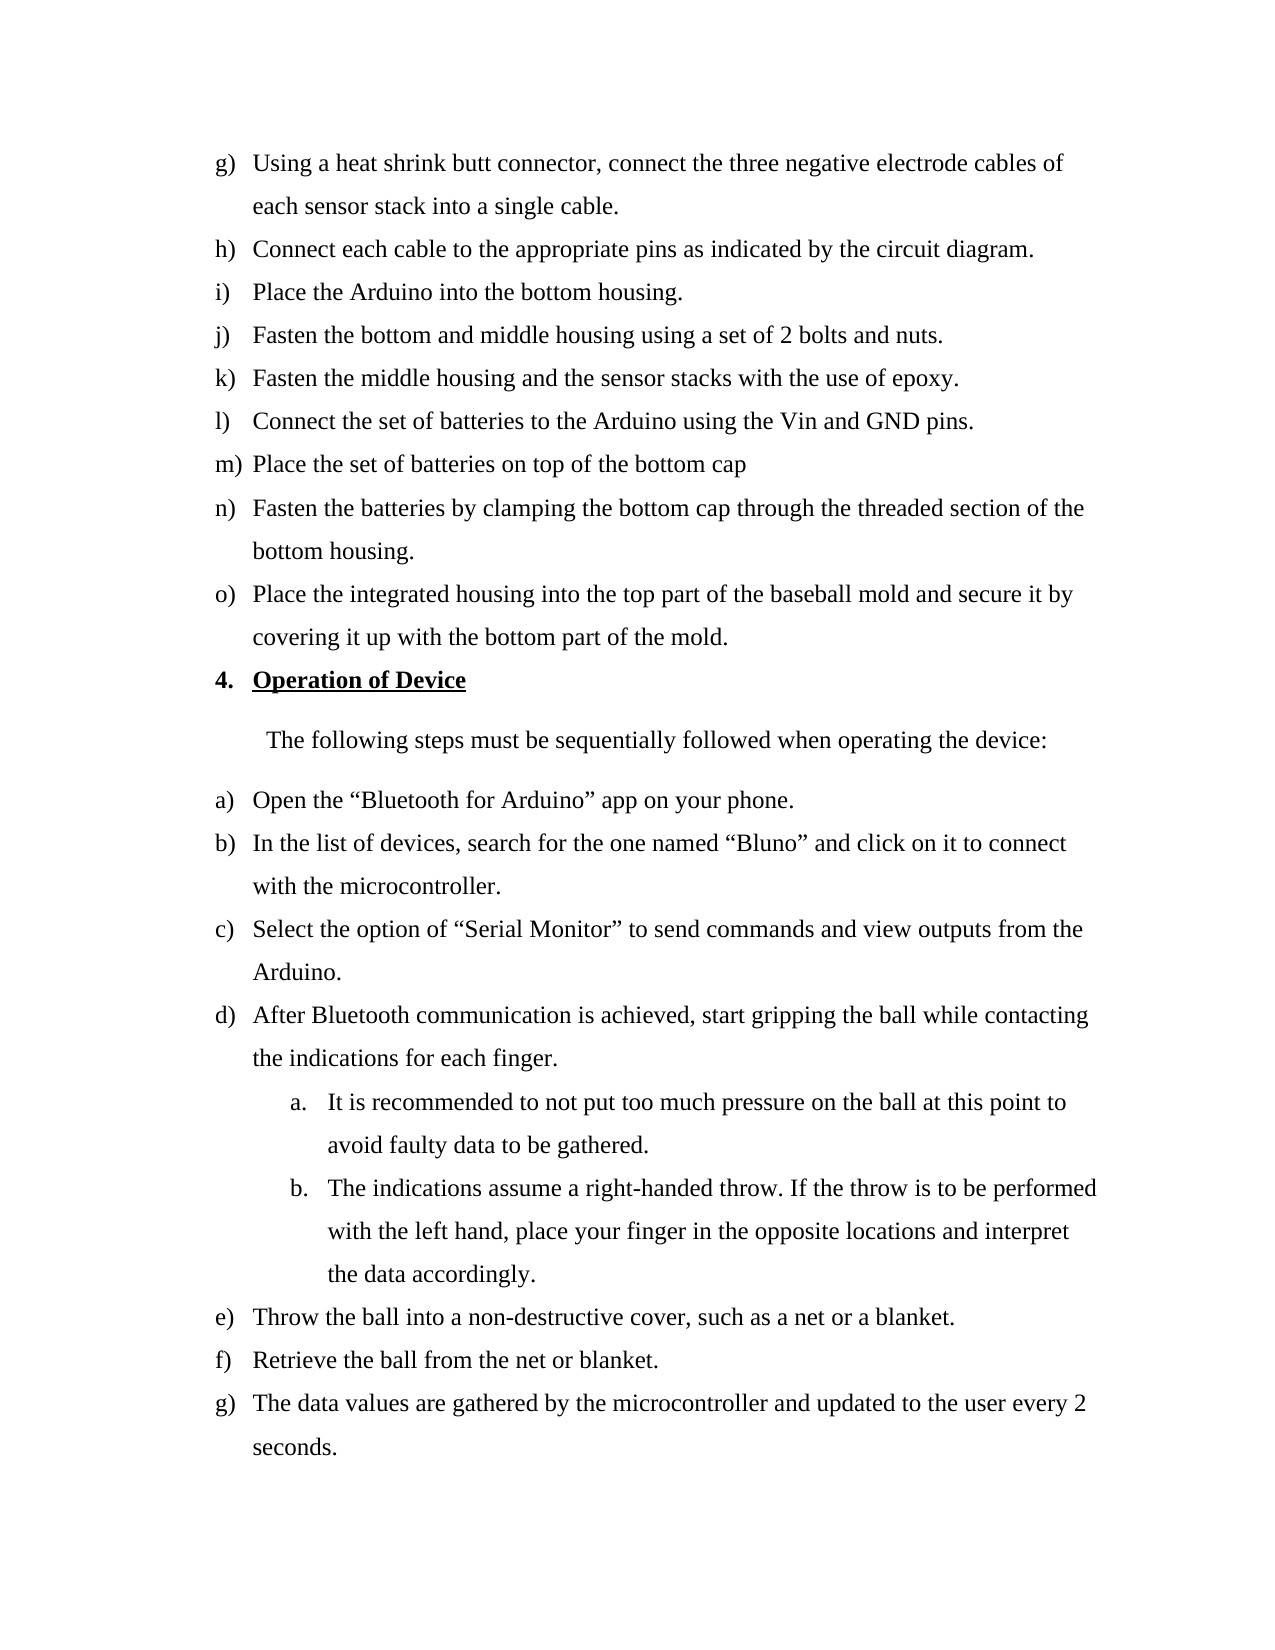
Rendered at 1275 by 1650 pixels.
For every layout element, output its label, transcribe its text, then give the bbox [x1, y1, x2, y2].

list In the list of devices, search for the one named “Bluno” and click on it to connect with the microcontroller. [215, 828, 1098, 900]
list Retrieve the ball from the net or blanket. [215, 1345, 1098, 1374]
list Place the set of batteries on top of the bottom cap [215, 449, 1098, 478]
list Place the Arduino into the bottom housing. [215, 277, 1098, 306]
list Select the option of “Serial Monitor” to send commands and view outputs from the Arduino. [215, 914, 1098, 986]
text The following steps must be sequentially followed when operating the device: [177, 725, 1098, 754]
list Fasten the middle housing and the sensor stacks with the use of epoxy. [215, 363, 1098, 392]
list Operation of Device [215, 665, 1098, 694]
list Connect each cable to the appropriate pins as indicated by the circuit diagram. [215, 234, 1098, 263]
list The data values are gathered by the microcontroller and updated to the user every 2 seconds. [215, 1388, 1098, 1460]
list Place the integrated housing into the top part of the baseball mold and secure it by covering it up with the bottom part of the mold. [215, 579, 1098, 651]
list Throw the ball into a non-destructive cover, such as a net or a blanket. [215, 1302, 1098, 1331]
list After Bluetooth communication is achieved, start gripping the ball while contacting the indications for each finger. [215, 1000, 1098, 1072]
list Open the “Bluetooth for Arduino” app on your phone. [215, 785, 1098, 813]
list The indications assume a right-handed throw. If the throw is to be performed with the left hand, place your finger in the opposite locations and interpret the data accordingly. [290, 1173, 1098, 1288]
list Using a heat shrink butt connector, connect the three negative electrode cables of each sensor stack into a single cable. [215, 148, 1098, 219]
list Fasten the batteries by clamping the bottom cap through the threaded section of the bottom housing. [215, 493, 1098, 564]
list Connect the set of batteries to the Arduino using the Vin and GND pins. [215, 406, 1098, 435]
list Fasten the bottom and middle housing using a set of 2 bolts and nuts. [215, 320, 1098, 349]
list It is recommended to not put too much pressure on the ball at this point to avoid faulty data to be gathered. [290, 1087, 1098, 1158]
